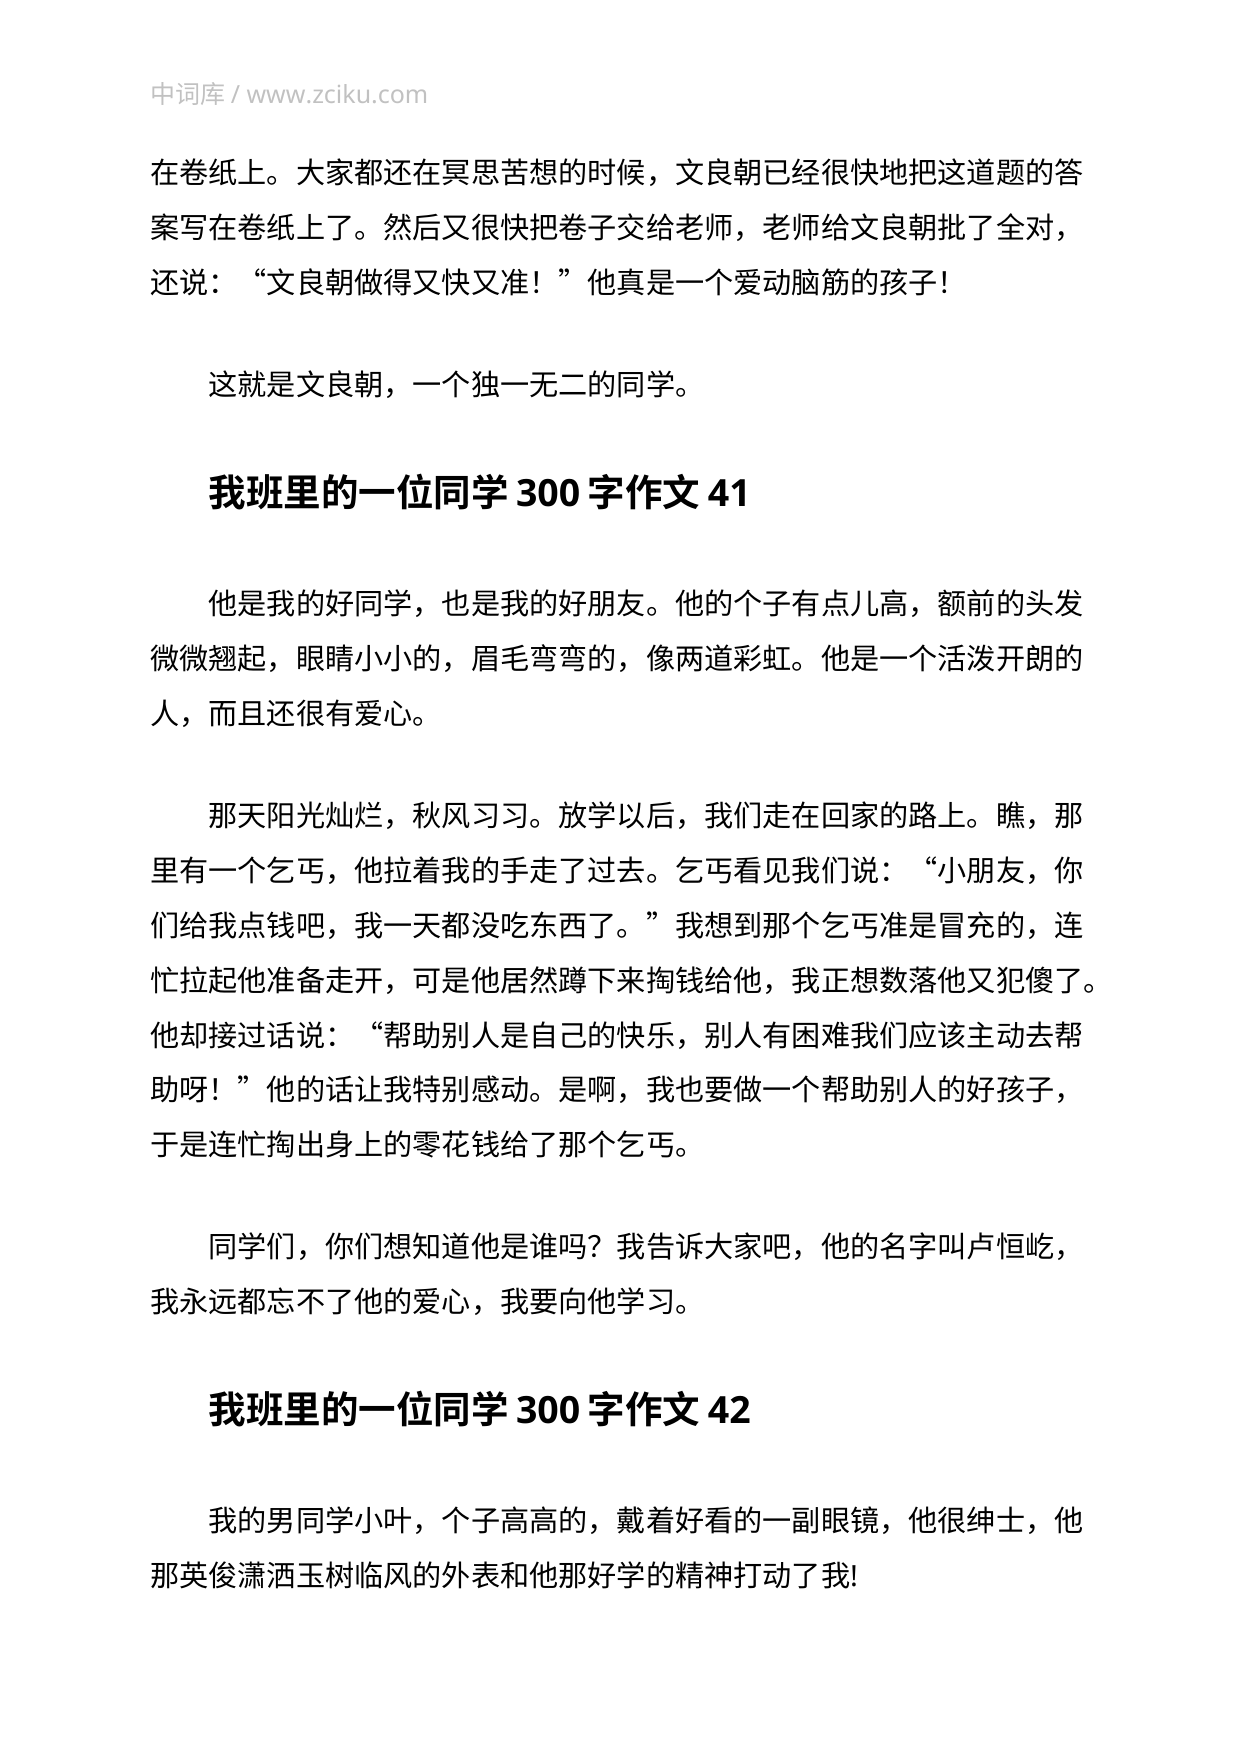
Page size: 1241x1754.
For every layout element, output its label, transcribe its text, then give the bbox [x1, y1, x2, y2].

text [150, 150, 1090, 302]
text 我班里的一位同学300字作文41 [150, 463, 1090, 518]
text 我班里的一位同学300字作文42 [150, 1380, 1090, 1435]
text 我的男同学小叶，个子高高的，戴着好看的一副眼镜，他很绅士，他那英俊潇洒玉树临风的外表和他那好学的精神打动了我! [150, 1498, 1090, 1595]
text 他是我的好同学，也是我的好朋友。他的个子有点儿高，额前的头发微微翘起，眼睛小小的，眉毛弯弯的，像两道彩虹。他是一个活泼开朗的人，而且还很有爱心。 [150, 581, 1090, 733]
text 同学们，你们想知道他是谁吗？我告诉大家吧，他的名字叫卢恒屹，我永远都忘不了他的爱心，我要向他学习。 [150, 1224, 1090, 1321]
text 这就是文良朝，一个独一无二的同学。 [150, 362, 1090, 404]
text 那天阳光灿烂，秋风习习。放学以后，我们走在回家的路上。瞧，那里有一个乞丐，他拉着我的手走了过去。乞丐看见我们说：“小朋友，你们给我点钱吧，我一天都没吃东西了。”我想到那个乞丐准是冒充的，连忙拉起他准备走开，可是他居然蹲下来掏钱给他，我正想数落他又犯傻了。他却接过话说：“帮助别人是自己的快乐，别人有困难我们应该主动去帮助呀！”他的话让我特别感动。是啊，我也要做一个帮助别人的好孩子，于是连忙掏出身上的零花钱给了那个乞丐。 [150, 792, 1090, 1164]
